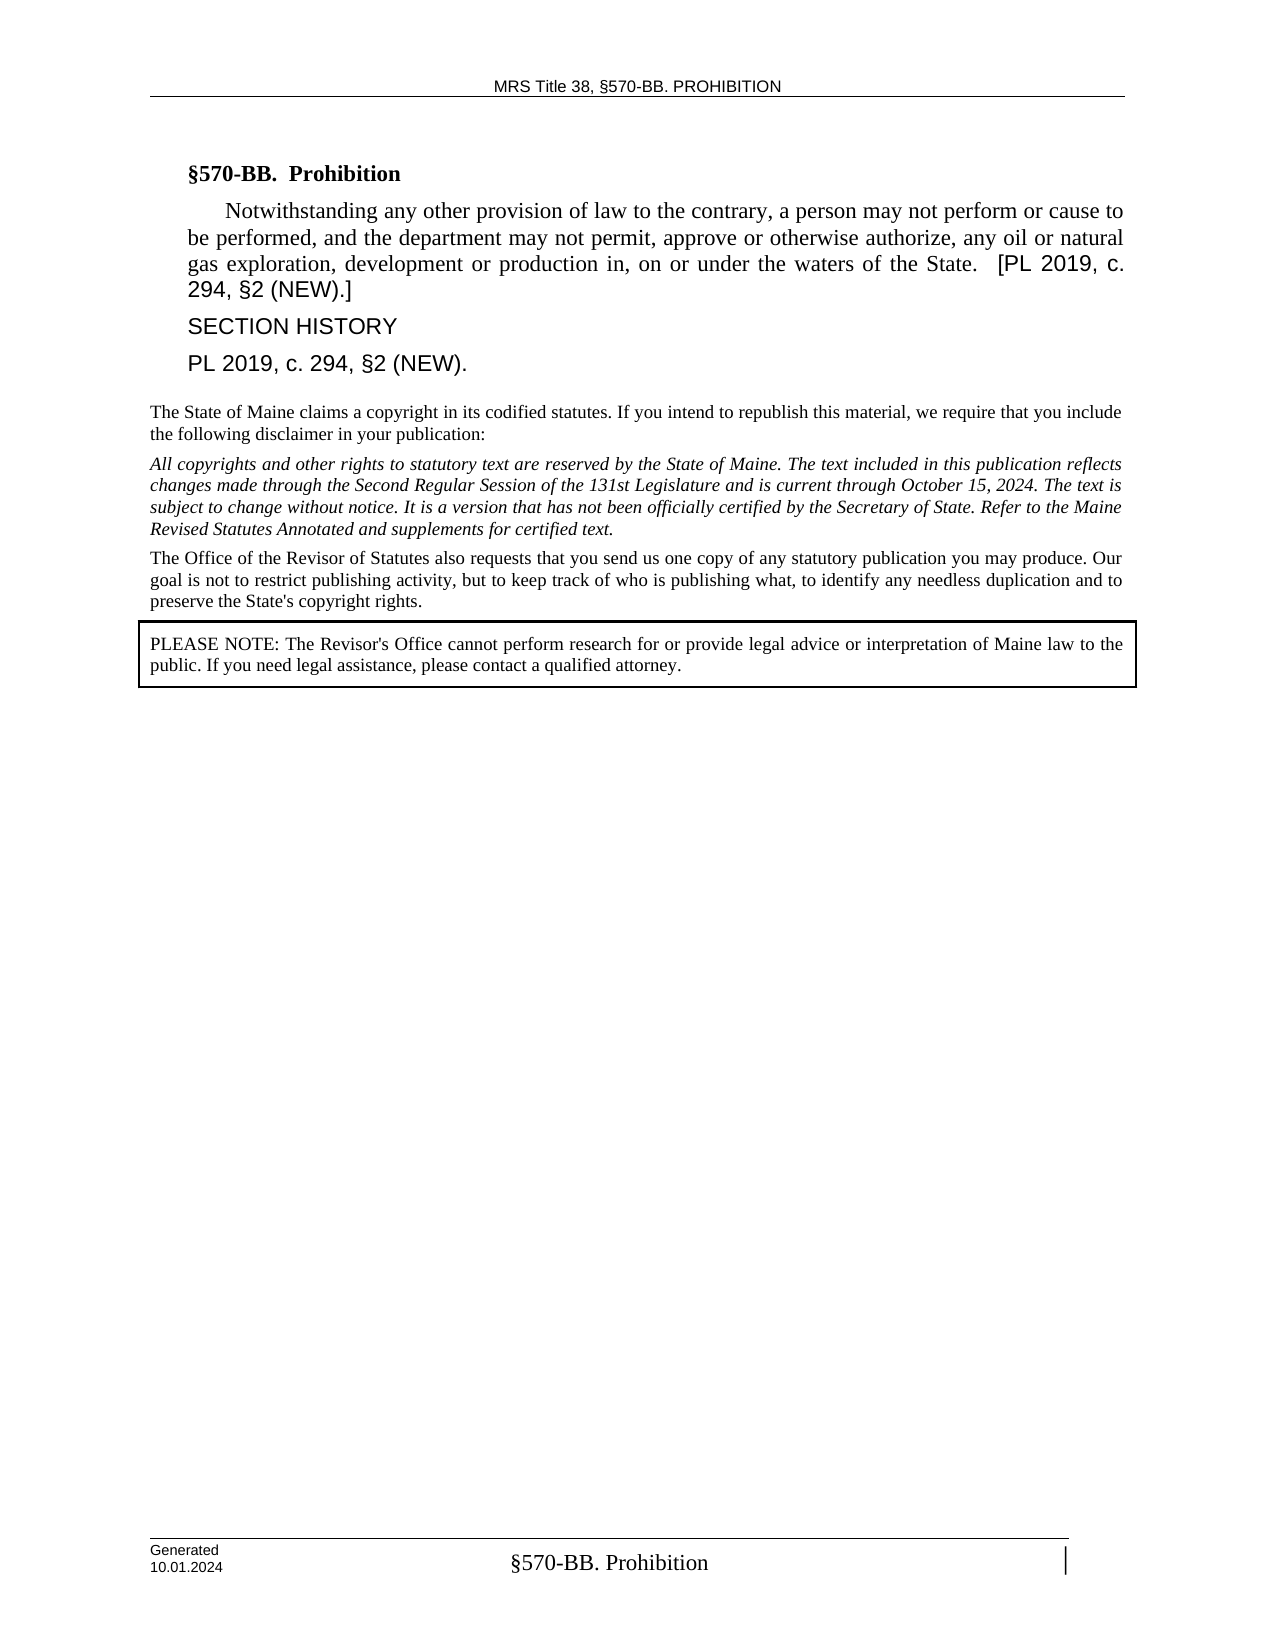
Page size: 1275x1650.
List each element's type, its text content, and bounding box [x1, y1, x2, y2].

text §570-BB. Prohibition [187, 160, 1125, 187]
text The Office of the Revisor of Statutes also requests that you send us one copy of any statutory publication you may produce. Our goal is not to restrict publishing activity, but to keep track of who is publishing what, to identify any needless duplication and to preserve the State's copyright rights. [150, 547, 1125, 612]
text PL 2019, c. 294, §2 (NEW). [187, 350, 1125, 376]
text PLEASE NOTE: The Revisor's Office cannot perform research for or provide legal advice or interpretation of Maine law to the public. If you need legal assistance, please contact a qualified attorney. [140, 623, 1135, 686]
text Notwithstanding any other provision of law to the contrary, a person may not perform or cause to be performed, and the department may not permit, approve or otherwise authorize, any oil or natural gas exploration, development or production in, on or under the waters of the State. [PL 2019, c. 294, §2 (NEW).] [187, 197, 1125, 303]
text The State of Maine claims a copyright in its codified statutes. If you intend to republish this material, we require that you include the following disclaimer in your publication: [150, 401, 1125, 444]
text All copyrights and other rights to statutory text are reserved by the State of Maine. The text included in this publication reflects changes made through the Second Regular Session of the 131st Legislature and is current through October 15, 2024 . The text is subject to change without notice. It is a version that has not been officially certified by the Secretary of State. Refer to the Maine Revised Statutes Annotated and supplements for certified text. [150, 453, 1125, 539]
text SECTION HISTORY [187, 313, 1125, 339]
